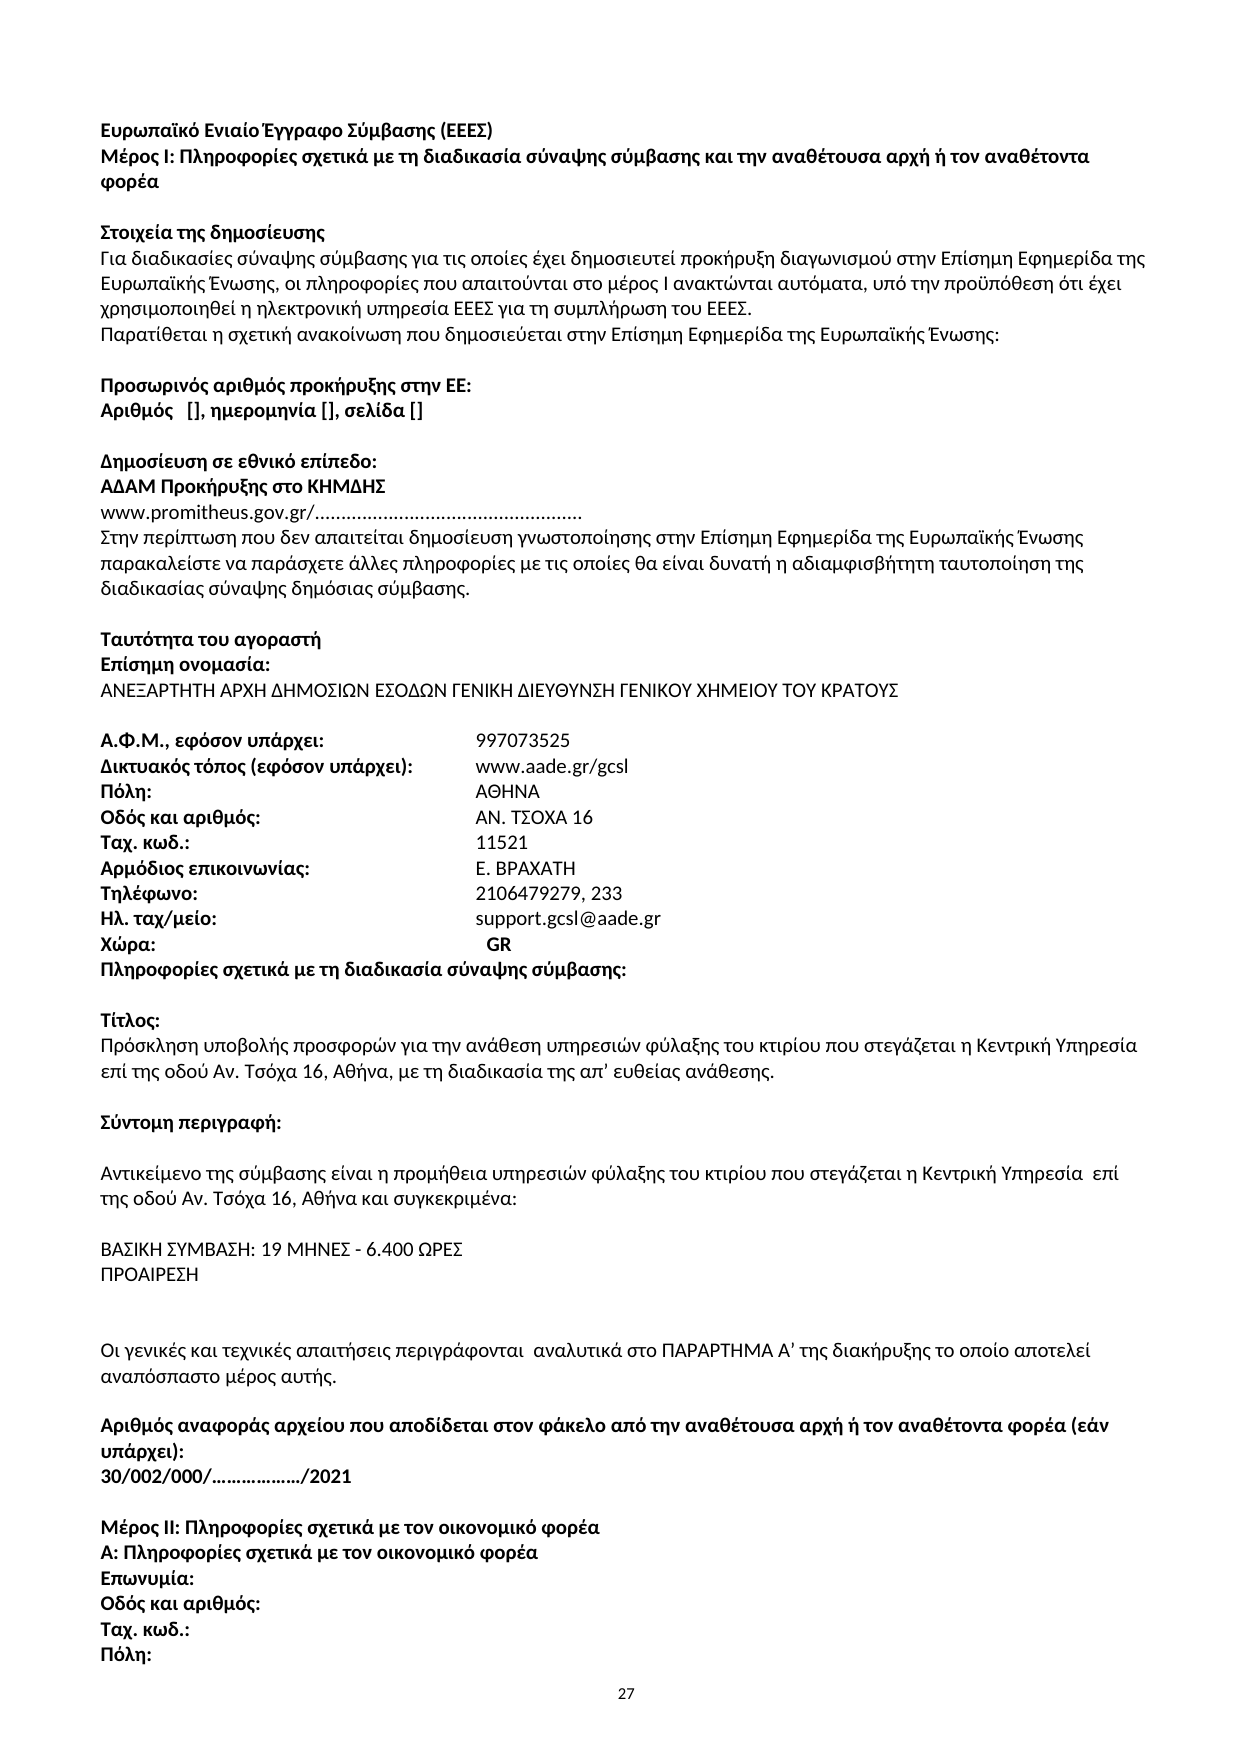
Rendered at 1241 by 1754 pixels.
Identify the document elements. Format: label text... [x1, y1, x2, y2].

text Μέρος ΙΙ: Πληροφορίες σχετικά με τον οικονομικό φορέα [100, 1514, 1152, 1539]
text 30/002/000/………………/2021 [100, 1463, 1152, 1489]
text Τηλέφωνο: 2106479279, 233 [100, 880, 1152, 906]
text Οδός και αριθμός: [100, 1590, 1152, 1616]
text Xώρα: GR [100, 931, 1152, 956]
text ΑΝΕΞΑΡΤΗΤΗ ΑΡΧΗ ΔΗΜΟΣΙΩΝ EΣΟΔΩΝ ΓΕΝΙΚΗ ΔΙΕΥΘΥΝΣΗ ΓΕΝΙΚΟΥ ΧΗΜΕΙΟΥ ΤΟΥ ΚΡΑΤΟΥΣ [100, 677, 1152, 702]
text Στην περίπτωση που δεν απαιτείται δημοσίευση γνωστοποίησης στην Επίσημη Εφημερίδα της Ευρωπαϊκής Ένωσης παρακαλείστε να παράσχετε άλλες πληροφορίες με τις οποίες θα είναι δυνατή η αδιαμφισβήτητη ταυτοποίηση της διαδικασίας σύναψης δημόσιας σύμβασης. [100, 524, 1152, 601]
text Ταυτότητα του αγοραστή [100, 626, 1152, 651]
text Πληροφορίες σχετικά με τη διαδικασία σύναψης σύμβασης:ε [100, 956, 1152, 982]
text Οι γενικές και τεχνικές απαιτήσεις περιγράφονται αναλυτικά στο ΠΑΡΑΡΤΗΜΑ Α’ της διακήρυξης το οποίο αποτελεί αναπόσπαστο μέρος αυτής. [100, 1338, 1152, 1388]
text Προσωρινός αριθμός προκήρυξης στην ΕΕ: [100, 372, 1152, 397]
text Αριθμός αναφοράς αρχείου που αποδίδεται στον φάκελο από την αναθέτουσα αρχή ή τον αναθέτοντα φορέα (εάν υπάρχει): [100, 1412, 1152, 1463]
text Α: Πληροφορίες σχετικά με τον οικονομικό φορέαν οικονομικό φορέα [100, 1539, 1152, 1565]
text ΠΡΟΑΙΡΕΣΗ [100, 1261, 1152, 1287]
text Ταχ. κωδ.: 11521 [100, 829, 1152, 855]
text ΑΔΑΜ Προκήρυξης στο ΚΗΜΔΗΣ [100, 473, 1152, 499]
text Επίσημη ονομασία: [100, 651, 1152, 677]
text Αντικείμενο της σύμβασης είναι η προμήθεια υπηρεσιών φύλαξης του κτιρίου που στεγάζεται η Κεντρική Υπηρεσία επί της οδού Αν. Τσόχα 16, Αθήνα και συγκεκριμένα: [100, 1160, 1152, 1211]
text Αρμόδιος επικοινωνίας: Ε. ΒΡΑΧΑΤΗ [100, 855, 1152, 880]
text www.promitheus.gov.gr/................................................... [100, 499, 1152, 524]
text Ευρωπαϊκό Ενιαίο Έγγραφο Σύμβασης (ΕΕΕΣ) [100, 118, 1152, 143]
text Πόλη: AΘΗΝΑ [100, 778, 1152, 804]
text Μέρος Ι: Πληροφορίες σχετικά με τη διαδικασία σύναψης σύμβασης και την αναθέτουσα αρχή ή τον αναθέτοντα φορέαης δημοσίευσης [100, 143, 1152, 194]
text Α.Φ.Μ., εφόσον υπάρχει: 997073525 [100, 728, 1152, 753]
text Για διαδικασίες σύναψης σύμβασης για τις οποίες έχει δημοσιευτεί προκήρυξη διαγωνισμού στην Επίσημη Εφημερίδα της Ευρωπαϊκής Ένωσης, οι πληροφορίες που απαιτούνται στο μέρος Ι ανακτώνται αυτόματα, υπό την προϋπόθεση ότι έχει χρησιμοποιηθεί η ηλεκτρονική υπηρεσία ΕΕΕΣ για τη συμπλήρωση του ΕΕΕΣ. [100, 245, 1152, 321]
text Ταχ. κωδ.: [100, 1616, 1152, 1641]
text Παρατίθεται η σχετική ανακοίνωση που δημοσιεύεται στην Επίσημη Εφημερίδα της Ευρωπαϊκής Ένωσης: [100, 321, 1152, 346]
text Ηλ. ταχ/μείο: support.gcsl@aade.gr [100, 906, 1152, 931]
text Αριθμός [], ημερομηνία [], σελίδα [] [100, 397, 1152, 423]
text Δικτυακός τόπος (εφόσον υπάρχει): www.aade.gr/gcsl [100, 753, 1152, 778]
text Σύντομη περιγραφή: [100, 1109, 1152, 1134]
text Πόλη: [100, 1641, 1152, 1667]
text Οδός και αριθμός: ΑΝ. ΤΣΟΧΑ 16 [100, 804, 1152, 829]
text Επωνυμία: [100, 1565, 1152, 1590]
text ΒΑΣΙΚΗ ΣΥΜΒΑΣΗ: 19 ΜΗΝΕΣ - 6.400 ΩΡΕΣ [100, 1236, 1152, 1261]
text Πρόσκληση υποβολής προσφορών για την ανάθεση υπηρεσιών φύλαξης του κτιρίου που στεγάζεται η Κεντρική Υπηρεσία επί της οδού Αν. Τσόχα 16, Αθήνα, με τη διαδικασία της απ’ ευθείας ανάθεσης. [100, 1033, 1152, 1083]
text Δημοσίευση σε εθνικό επίπεδο: [100, 448, 1152, 473]
text Στοιχεία της δημοσίευσης [100, 219, 1152, 245]
text Τίτλος: [100, 1007, 1152, 1033]
